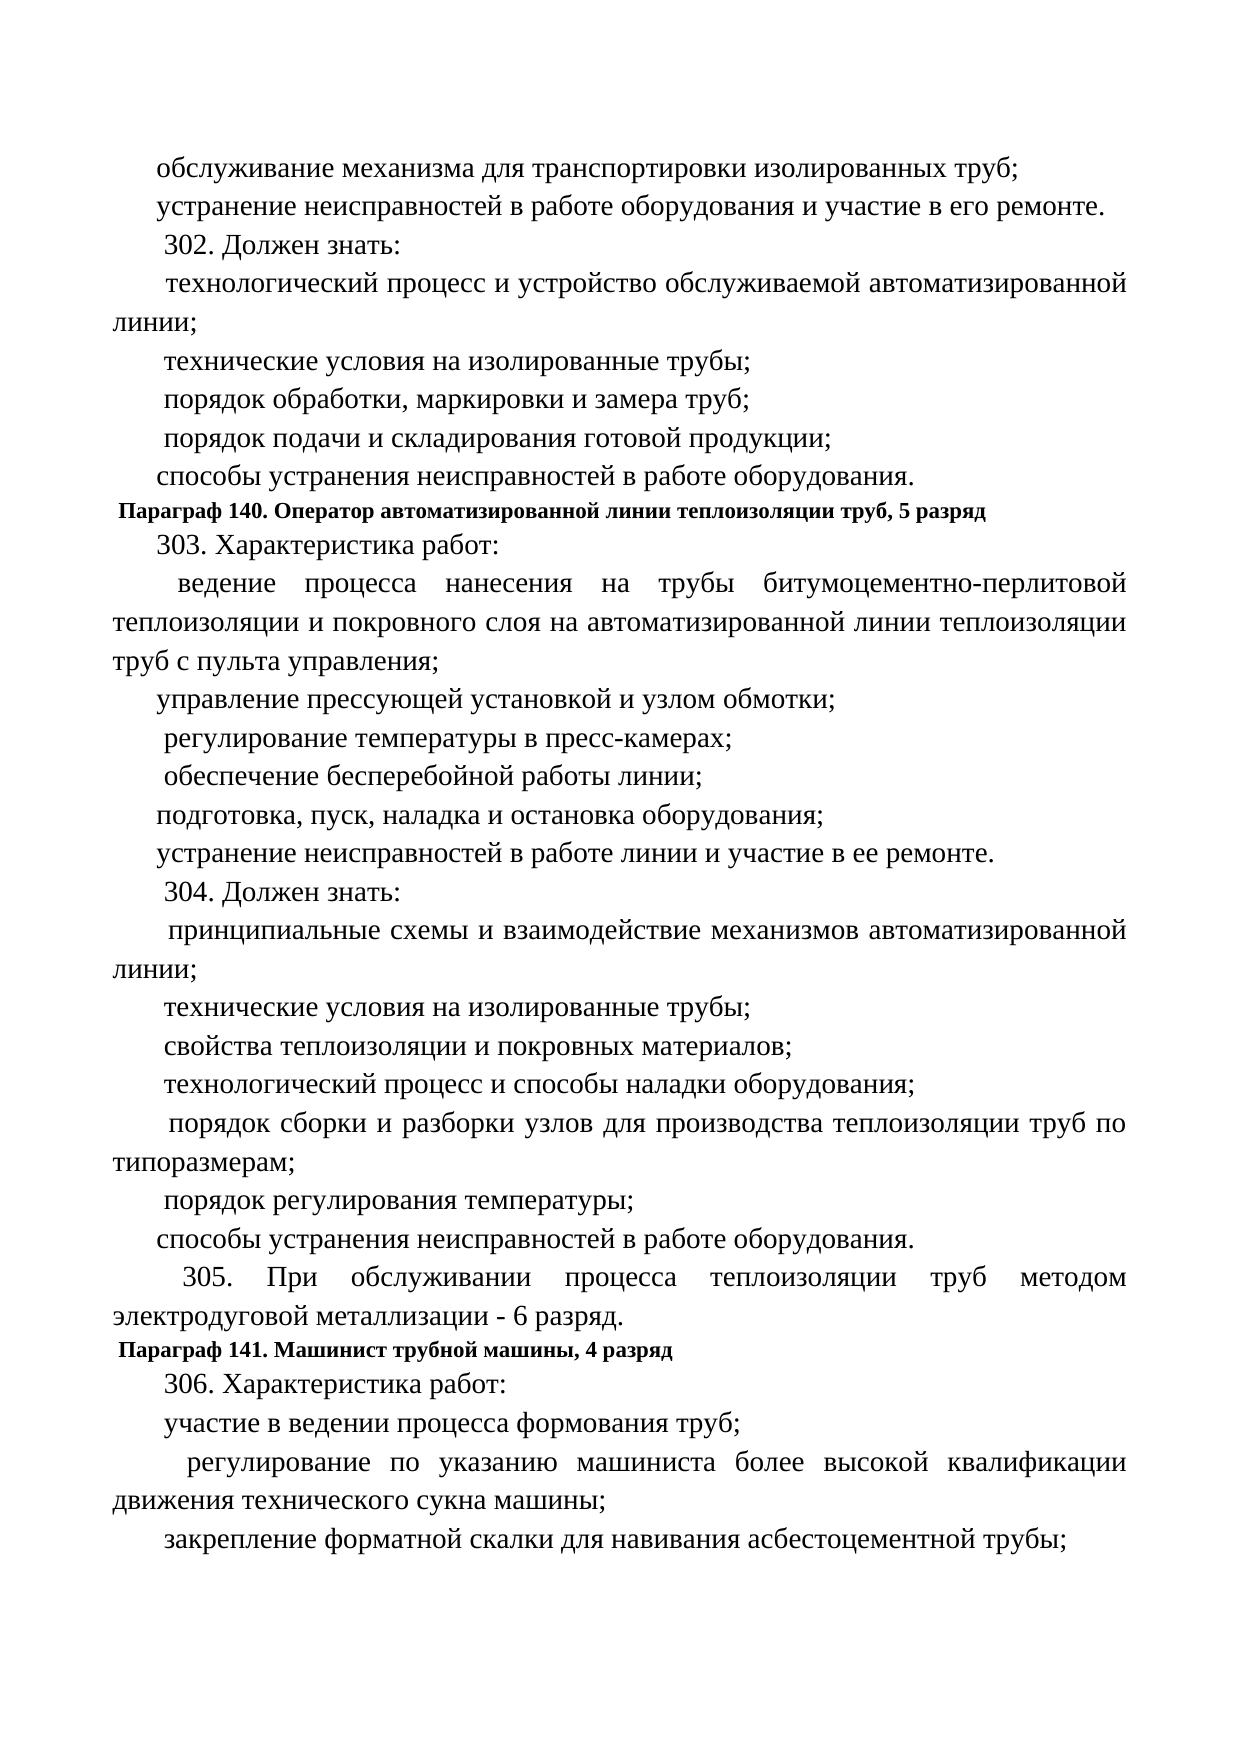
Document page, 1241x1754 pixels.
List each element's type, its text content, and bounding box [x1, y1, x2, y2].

text обслуживание механизма для транспортировки изолированных труб; [112, 150, 1128, 183]
text 305. При обслуживании процесса теплоизоляции труб методом электродуговой металлизации - 6 разряд. [112, 1259, 1128, 1331]
text принципиальные схемы и взаимодействие механизмов автоматизированной линии; [112, 912, 1128, 984]
text подготовка, пуск, наладка и остановка оборудования; [112, 797, 1128, 830]
text устранение неисправностей в работе линии и участие в ее ремонте. [112, 835, 1128, 869]
text регулирование по указанию машиниста более высокой квалификации движения технического сукна машины; [112, 1444, 1128, 1516]
text способы устранения неисправностей в работе оборудования. [112, 1221, 1128, 1254]
text свойства теплоизоляции и покровных материалов; [112, 1028, 1128, 1062]
text технологический процесс и способы наладки оборудования; [112, 1067, 1128, 1100]
text закрепление форматной скалки для навивания асбестоцементной трубы; [112, 1521, 1128, 1554]
text обеспечение бесперебойной работы линии; [112, 758, 1128, 792]
text 306. Характеристика работ: [112, 1367, 1128, 1400]
text 303. Характеристика работ: [112, 527, 1128, 561]
text порядок сборки и разборки узлов для производства теплоизоляции труб по типоразмерам; [112, 1105, 1128, 1177]
text технические условия на изолированные трубы; [112, 343, 1128, 376]
text регулирование температуры в пресс-камерах; [112, 720, 1128, 753]
text участие в ведении процесса формования труб; [112, 1405, 1128, 1439]
text 304. Должен знать: [112, 874, 1128, 907]
text порядок обработки, маркировки и замера труб; [112, 381, 1128, 415]
text технологический процесс и устройство обслуживаемой автоматизированной линии; [112, 266, 1128, 338]
text способы устранения неисправностей в работе оборудования. [112, 458, 1128, 492]
text 302. Должен знать: [112, 227, 1128, 261]
text Параграф 141. Машинист трубной машины, 4 разряд [112, 1336, 1128, 1363]
text порядок подачи и складирования готовой продукции; [112, 420, 1128, 453]
text порядок регулирования температуры; [112, 1182, 1128, 1216]
text устранение неисправностей в работе оборудования и участие в его ремонте. [112, 188, 1128, 222]
text технические условия на изолированные трубы; [112, 989, 1128, 1023]
text ведение процесса нанесения на трубы битумоцементно-перлитовой теплоизоляции и покровного слоя на автоматизированной линии теплоизоляции труб с пульта управления; [112, 566, 1128, 676]
text управление прессующей установкой и узлом обмотки; [112, 681, 1128, 715]
text Параграф 140. Оператор автоматизированной линии теплоизоляции труб, 5 разряд [112, 497, 1128, 523]
